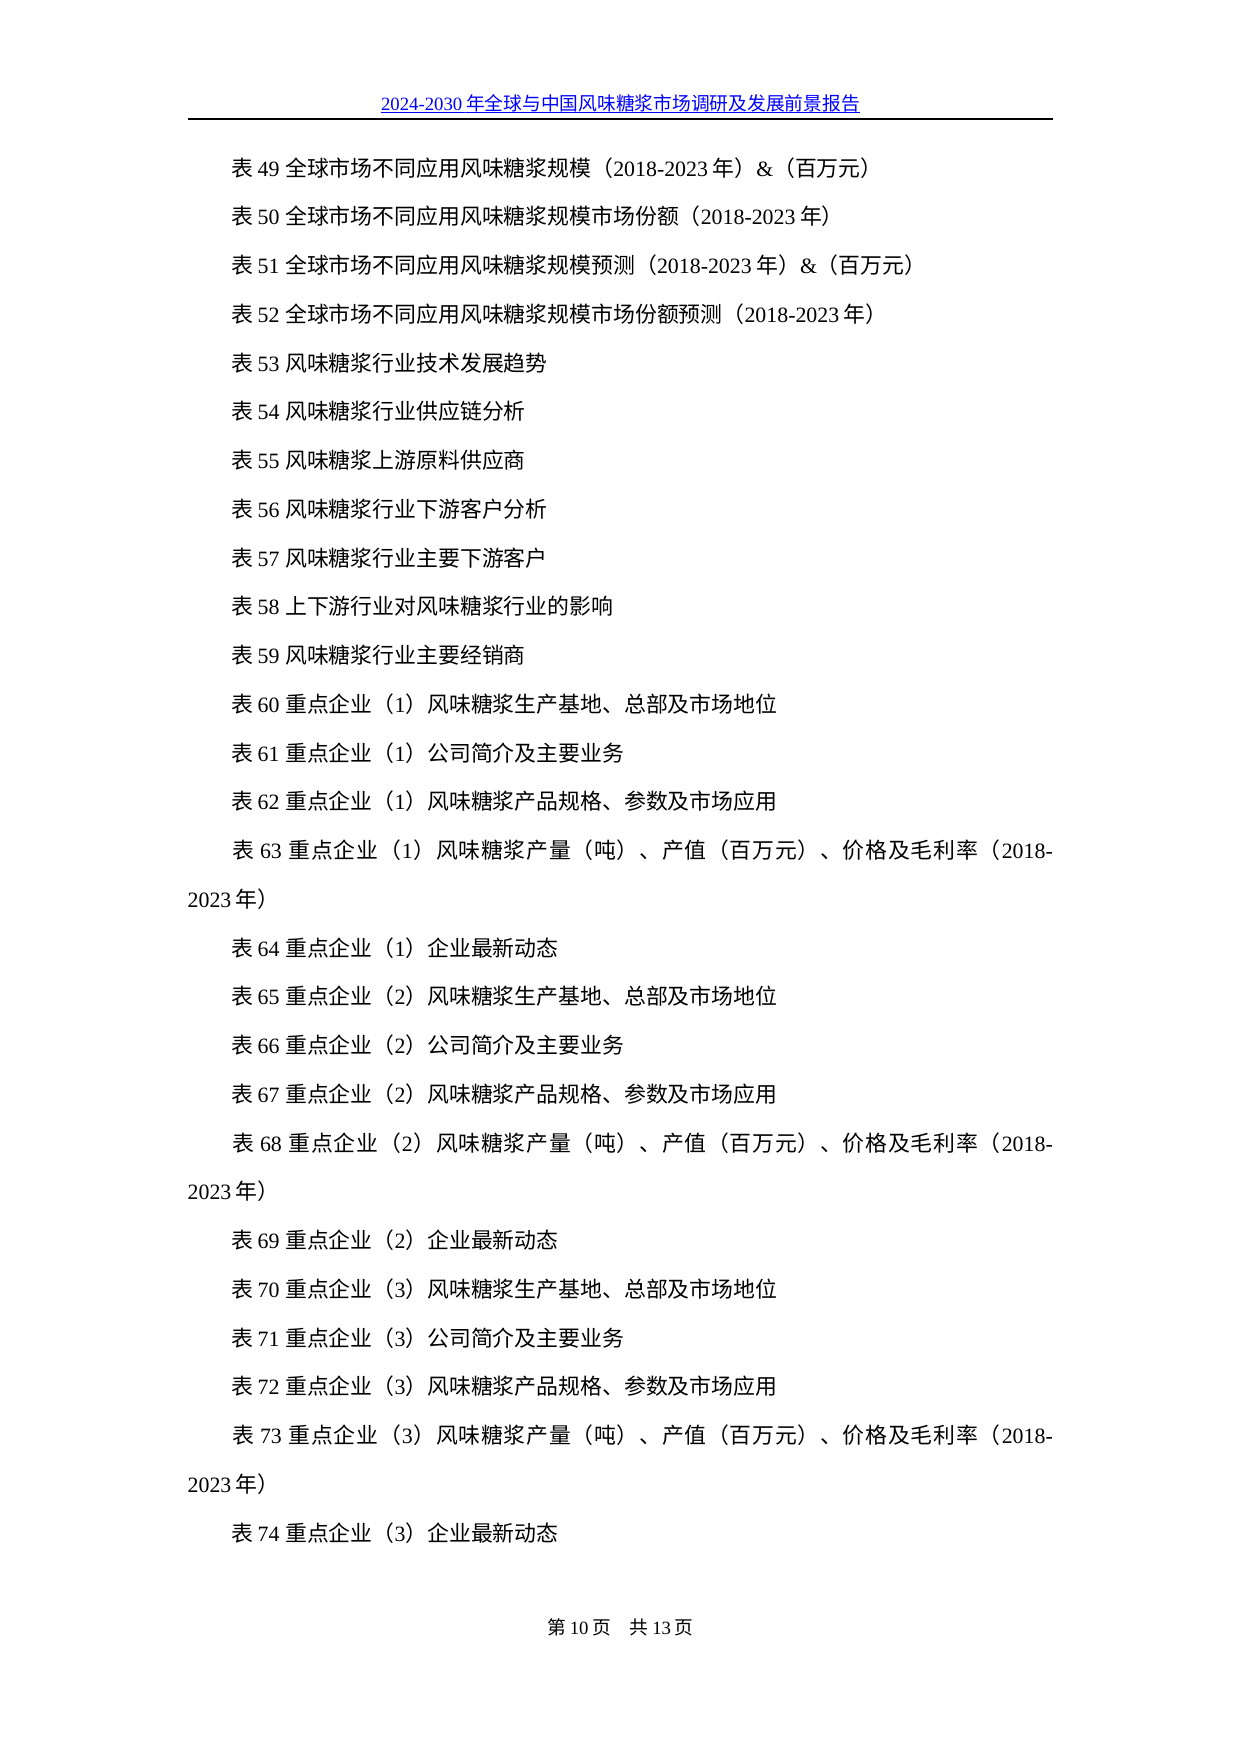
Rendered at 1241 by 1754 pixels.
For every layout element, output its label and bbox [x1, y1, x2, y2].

text [187, 150, 1053, 1548]
